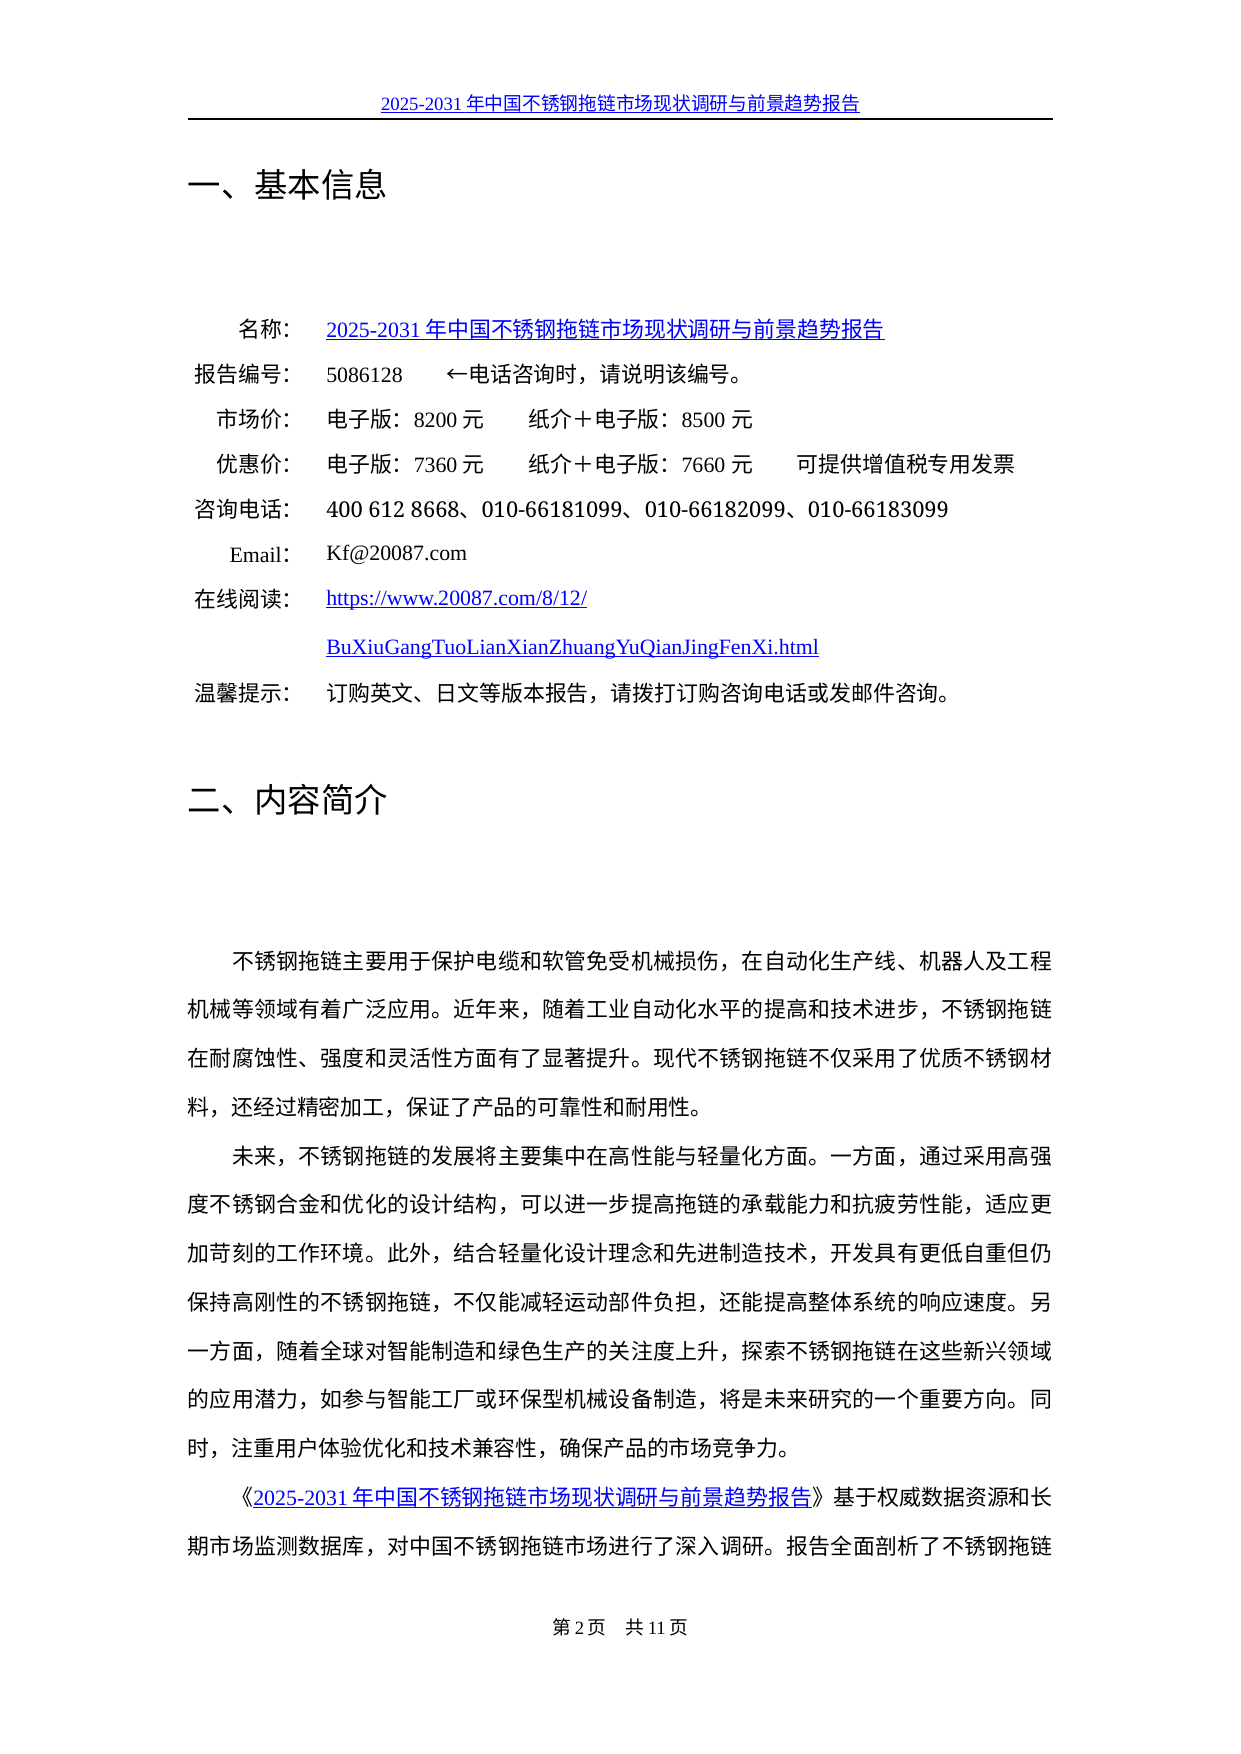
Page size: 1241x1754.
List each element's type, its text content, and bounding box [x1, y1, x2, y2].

title 二、内容简介 [187, 766, 1053, 831]
table_cell 报告编号： [167, 357, 315, 402]
table_cell 5086128 ←电话咨询时，请说明该编号。 [315, 357, 1073, 402]
title 一、基本信息 [187, 150, 1053, 215]
table_cell Kf@20087.com [315, 537, 1073, 582]
table_header 2025-2031年中国不锈钢拖链市场现状调研与前景趋势报告 [315, 312, 1073, 357]
table_cell 咨询电话： [167, 492, 315, 537]
table_cell 市场价： [167, 402, 315, 447]
table_cell 在线阅读： [167, 582, 315, 675]
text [187, 943, 1053, 1561]
table_cell 电子版：7360 元 纸介＋电子版：7660 元 可提供增值税专用发票 [315, 447, 1073, 492]
table_cell 订购英文、日文等版本报告，请拨打订购咨询电话或发邮件咨询。 [315, 675, 1073, 720]
table_header 名称： [167, 312, 315, 357]
table_cell 温馨提示： [167, 675, 315, 720]
table_cell 电子版：8200 元 纸介＋电子版：8500 元 [315, 402, 1073, 447]
table_cell [315, 582, 1073, 675]
table_cell 优惠价： [167, 447, 315, 492]
table_cell 400 612 8668、010-66181099、010-66182099、010-66183099 [315, 492, 1073, 537]
table_cell Email： [167, 537, 315, 582]
